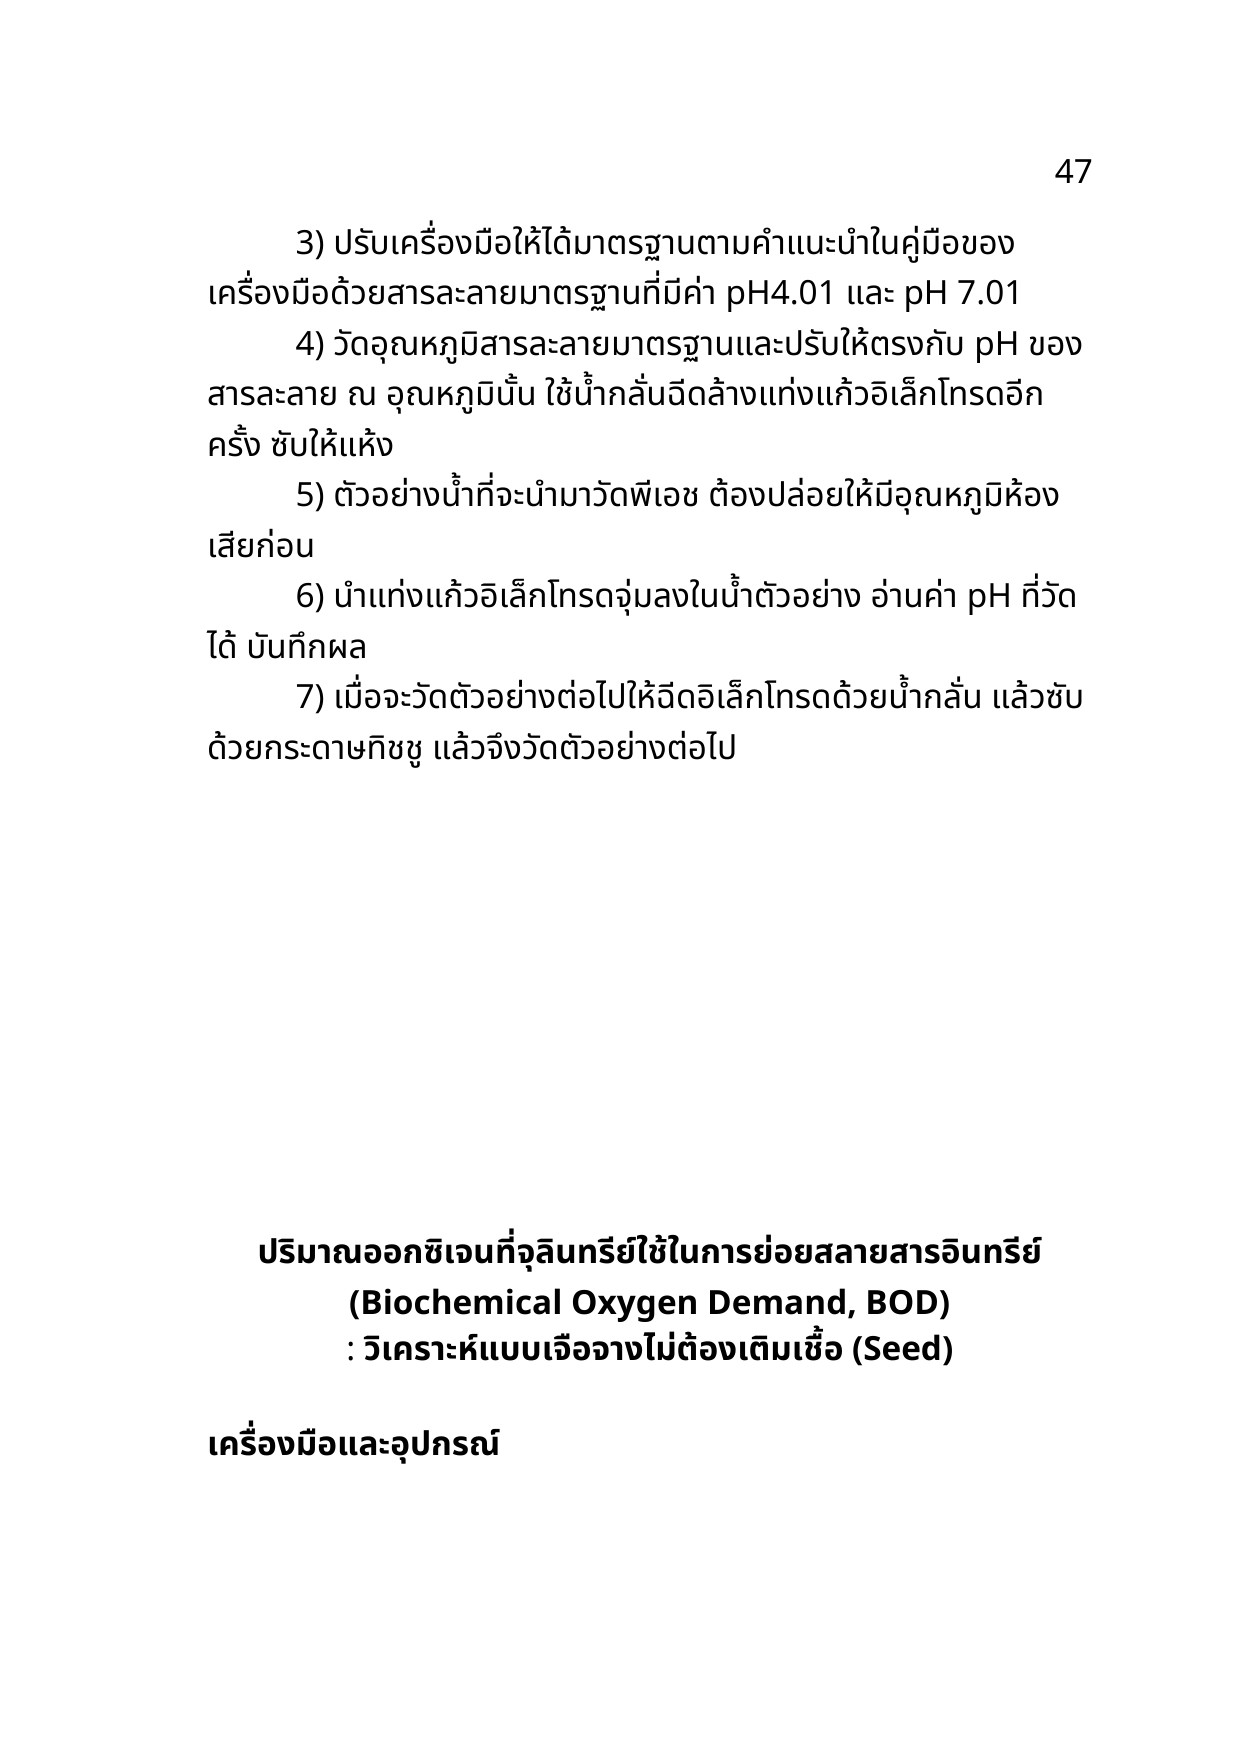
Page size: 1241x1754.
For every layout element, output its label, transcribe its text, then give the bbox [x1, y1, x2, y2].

text (Biochemical Oxygen Demand, BOD) [207, 1279, 1092, 1324]
text 5) ตัวอย่างน้ำที่จะนำมาวัดพีเอช ต้องปล่อยให้มีอุณหภูมิห้องเสียก่อน [207, 471, 1092, 572]
text 3) ปรับเครื่องมือให้ได้มาตรฐานตามคำแนะนำในคู่มือของเครื่องมือด้วยสารละลายมาตรฐานที่มีค่า pH4.01 และ pH 7.01 [207, 218, 1092, 320]
text 7) เมื่อจะวัดตัวอย่างต่อไปให้ฉีดอิเล็กโทรดด้วยน้ำกลั่น แล้วซับด้วยกระดาษทิชชู แล้วจึงวัดตัวอย่างต่อไป [207, 673, 1092, 774]
text : วิเคราะห์แบบเจือจางไม่ต้องเติมเชื้อ (Seed) [207, 1324, 1092, 1375]
text 4) วัดอุณหภูมิสารละลายมาตรฐานและปรับให้ตรงกับ pH ของสารละลาย ณ อุณหภูมินั้น ใช้น้ำกลั่นฉีดล้างแท่งแก้วอิเล็กโทรดอีกครั้ง ซับให้แห้ง [207, 320, 1092, 471]
text 6) นำแท่งแก้วอิเล็กโทรดจุ่มลงในน้ำตัวอย่าง อ่านค่า pH ที่วัดได้ บันทึกผล [207, 572, 1092, 673]
text เครื่องมือและอุปกรณ์ [207, 1420, 1092, 1471]
text ปริมาณออกซิเจนที่จุลินทรีย์ใช้ในการย่อยสลายสารอินทรีย์ [207, 1228, 1092, 1279]
